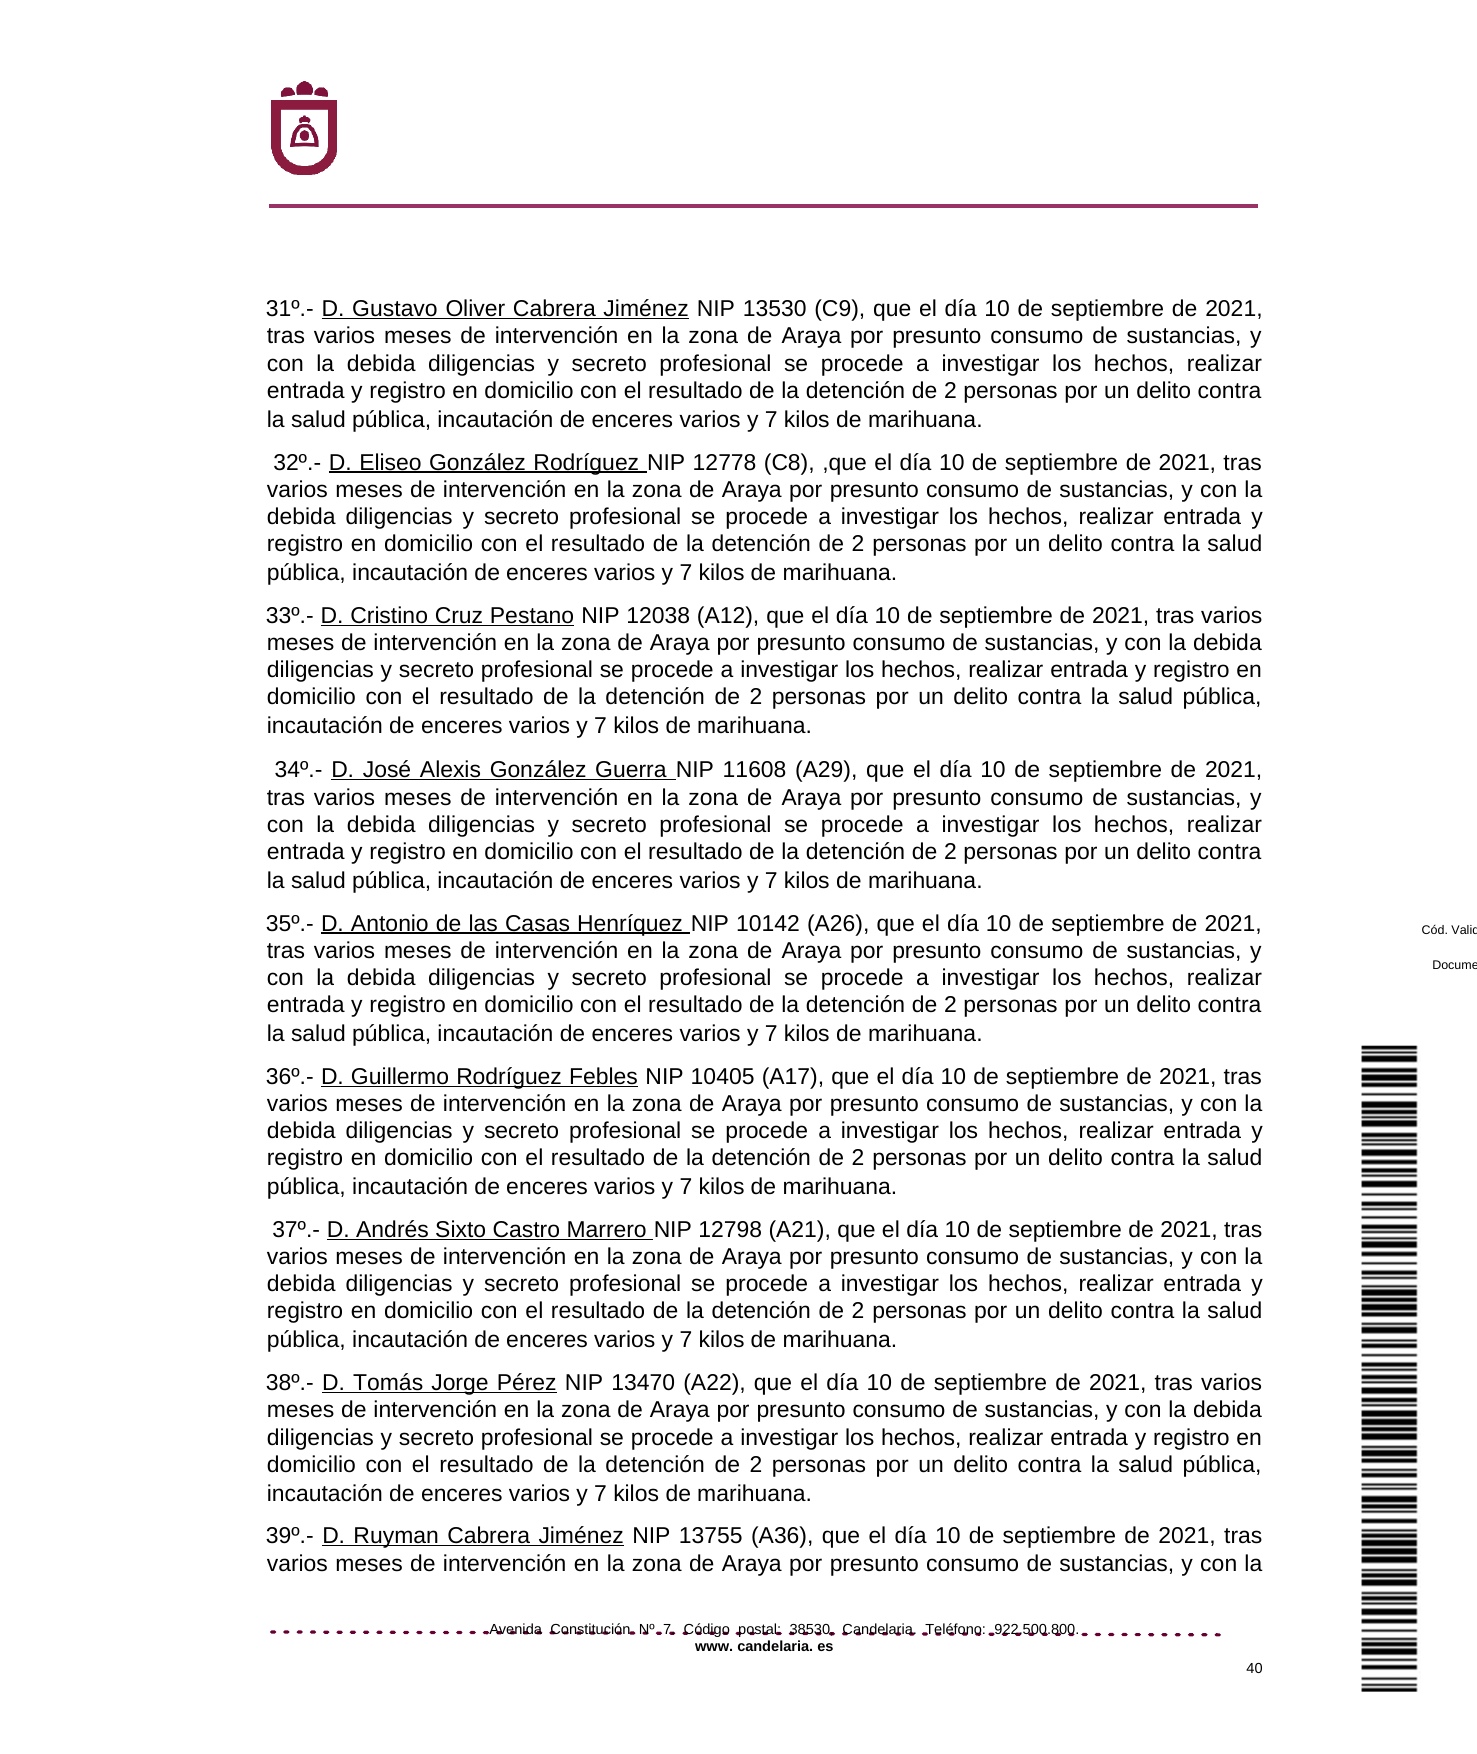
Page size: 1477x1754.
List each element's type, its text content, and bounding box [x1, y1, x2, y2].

text 38º.- D. Tomás Jorge Pérez NIP 13470 (A22), que el día 10 de septiembre de 2021, tras varios meses de intervención en la zona de Araya por presunto consumo de sustancias, y con la debida diligencias y secreto profesional se procede a investigar los hechos, realizar entrada y registro en domicilio con el resultado de la detención de 2 personas por un delito contra la salud pública, incautación de enceres varios y 7 kilos de marihuana. [266, 1369, 1263, 1506]
picture [1362, 1046, 1420, 1691]
text 33º.- D. Cristino Cruz Pestano NIP 12038 (A12), que el día 10 de septiembre de 2021, tras varios meses de intervención en la zona de Araya por presunto consumo de sustancias, y con la debida diligencias y secreto profesional se procede a investigar los hechos, realizar entrada y registro en domicilio con el resultado de la detención de 2 personas por un delito contra la salud pública, incautación de enceres varios y 7 kilos de marihuana. [266, 602, 1263, 739]
text 34º.- D. José Alexis González Guerra NIP 11608 (A29), que el día 10 de septiembre de 2021, tras varios meses de intervención en la zona de Araya por presunto consumo de sustancias, y con la debida diligencias y secreto profesional se procede a investigar los hechos, realizar entrada y registro en domicilio con el resultado de la detención de 2 personas por un delito contra la salud pública, incautación de enceres varios y 7 kilos de marihuana. [266, 756, 1263, 893]
text 32º.- D. Eliseo González Rodríguez NIP 12778 (C8), ,que el día 10 de septiembre de 2021, tras varios meses de intervención en la zona de Araya por presunto consumo de sustancias, y con la debida diligencias y secreto profesional se procede a investigar los hechos, realizar entrada y registro en domicilio con el resultado de la detención de 2 personas por un delito contra la salud pública, incautación de enceres varios y 7 kilos de marihuana. [266, 448, 1263, 586]
text 35º.- D. Antonio de las Casas Henríquez NIP 10142 (A26), que el día 10 de septiembre de 2021, tras varios meses de intervención en la zona de Araya por presunto consumo de sustancias, y con la debida diligencias y secreto profesional se procede a investigar los hechos, realizar entrada y registro en domicilio con el resultado de la detención de 2 personas por un delito contra la salud pública, incautación de enceres varios y 7 kilos de marihuana. [266, 909, 1263, 1047]
text 37º.- D. Andrés Sixto Castro Marrero NIP 12798 (A21), que el día 10 de septiembre de 2021, tras varios meses de intervención en la zona de Araya por presunto consumo de sustancias, y con la debida diligencias y secreto profesional se procede a investigar los hechos, realizar entrada y registro en domicilio con el resultado de la detención de 2 personas por un delito contra la salud pública, incautación de enceres varios y 7 kilos de marihuana. [266, 1216, 1263, 1353]
text 36º.- D. Guillermo Rodríguez Febles NIP 10405 (A17), que el día 10 de septiembre de 2021, tras varios meses de intervención en la zona de Araya por presunto consumo de sustancias, y con la debida diligencias y secreto profesional se procede a investigar los hechos, realizar entrada y registro en domicilio con el resultado de la detención de 2 personas por un delito contra la salud pública, incautación de enceres varios y 7 kilos de marihuana. [266, 1063, 1263, 1200]
picture [271, 81, 337, 175]
text 31º.- D. Gustavo Oliver Cabrera Jiménez NIP 13530 (C9), que el día 10 de septiembre de 2021, tras varios meses de intervención en la zona de Araya por presunto consumo de sustancias, y con la debida diligencias y secreto profesional se procede a investigar los hechos, realizar entrada y registro en domicilio con el resultado de la detención de 2 personas por un delito contra la salud pública, incautación de enceres varios y 7 kilos de marihuana. [266, 295, 1263, 432]
